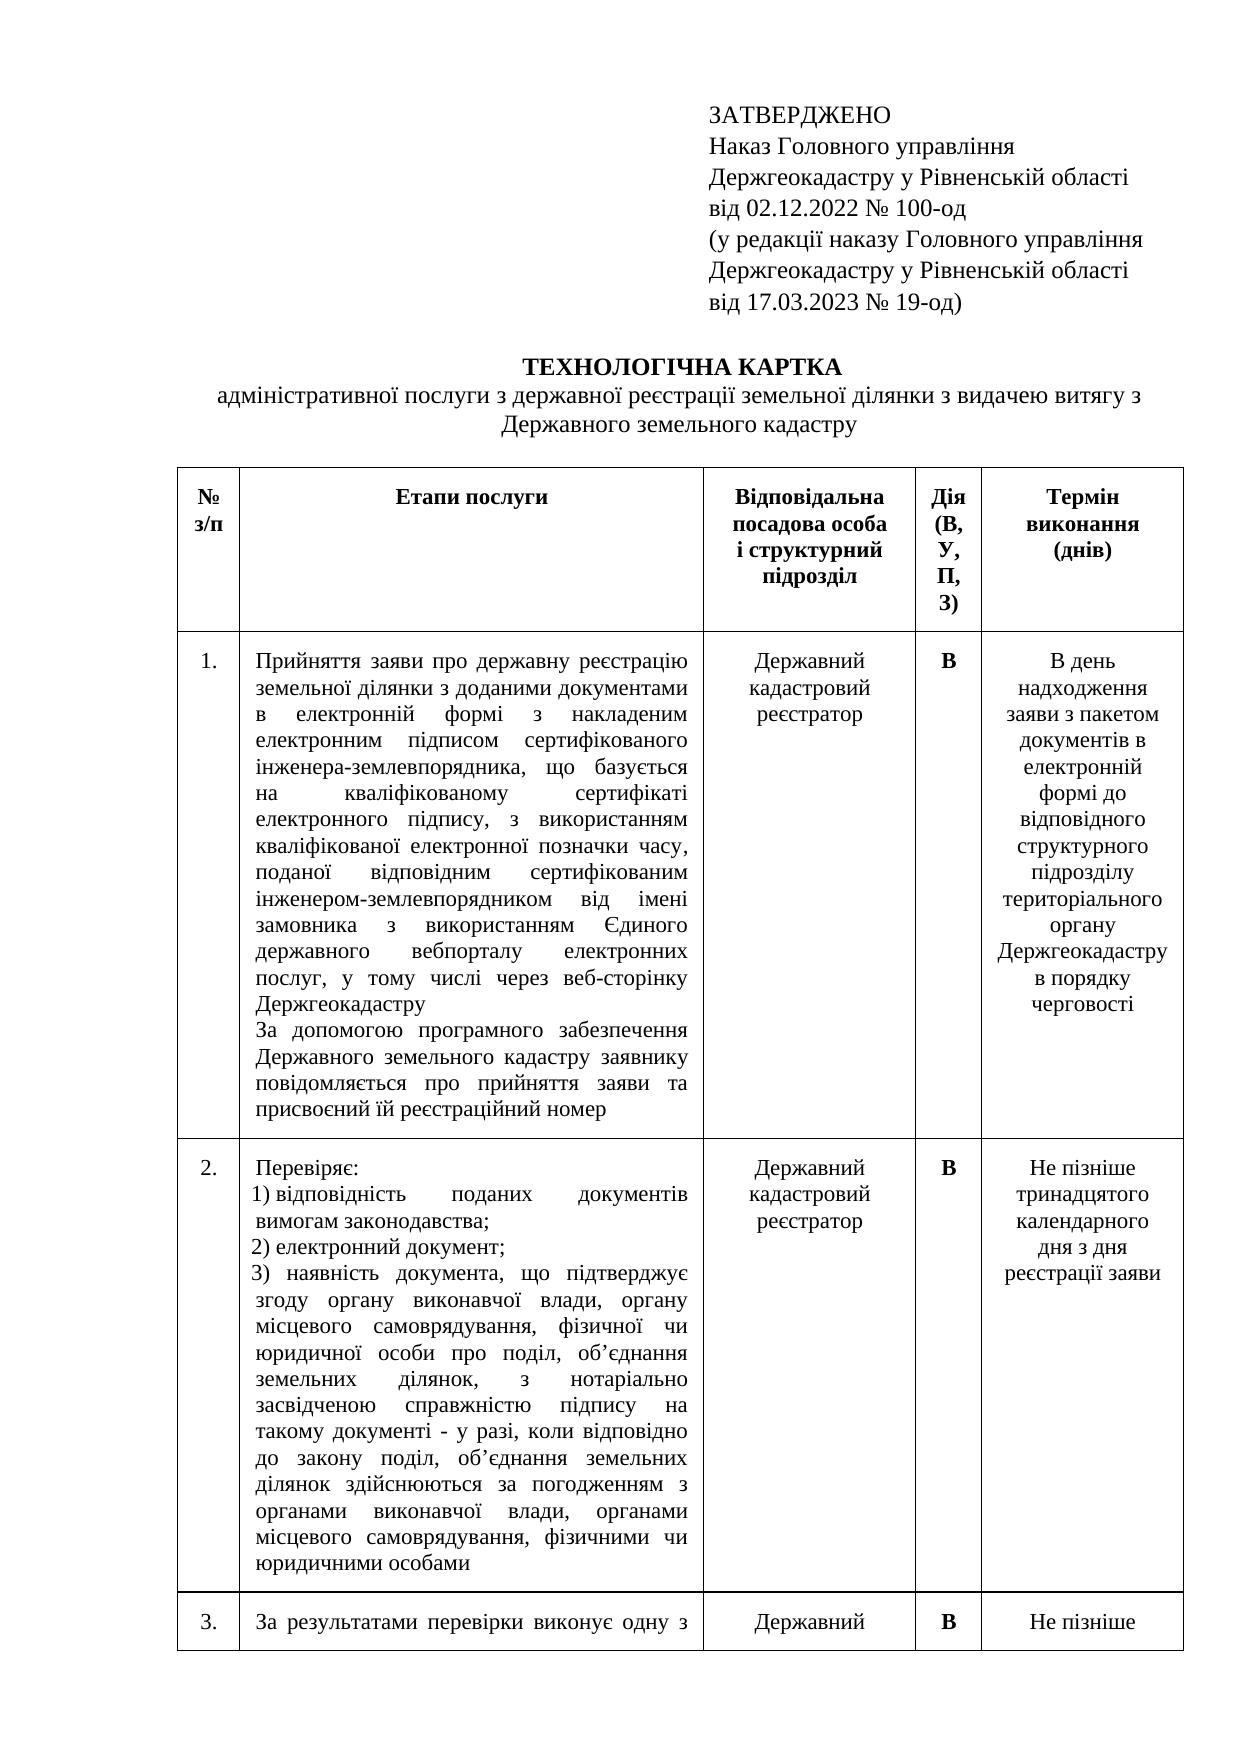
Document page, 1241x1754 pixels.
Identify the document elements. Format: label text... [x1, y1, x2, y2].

table_cell 2. [178, 1139, 239, 1591]
table_cell 1. [178, 632, 239, 1137]
text ТЕХНОЛОГІЧНА КАРТКА [177, 352, 1181, 380]
text ЗАТВЕРДЖЕНО Наказ Головного управління Держгеокадастру у Рівненській області [709, 100, 1181, 191]
table_cell В З [916, 1593, 981, 1650]
table_cell В [916, 1139, 981, 1591]
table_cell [982, 1593, 1183, 1650]
table_cell Державний кадастровий реєстратор [704, 1139, 915, 1591]
table_header Відповідальна посадова особа і структурний підрозділ [704, 468, 915, 631]
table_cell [704, 1593, 915, 1650]
table_header Дія (В, У, П, З) [916, 468, 981, 631]
table_cell Державний кадастровий реєстратор [704, 632, 915, 1137]
text від 02.12.2022 № 100-од [177, 193, 1222, 222]
table_cell В день надходження заяви з пакетом документів в електронній формі до відповідного структурного підрозділу територіального органу Держгеокадастру в порядку черговості [982, 632, 1183, 1137]
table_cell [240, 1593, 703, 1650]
table_header № з/п [178, 468, 239, 631]
table_header Термін виконання (днів) [982, 468, 1183, 631]
table_cell 3. [178, 1593, 239, 1650]
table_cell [982, 1139, 1183, 1591]
table_cell Прийняття заяви про державну реєстрацію земельної ділянки з доданими документами в електронній формі з накладеним електронним підписом сертифікованого інженера-землевпорядника, що базується на кваліфікованому сертифікаті електронного підпису, з використанням кваліфікованої електронної позначки часу, поданої відповідним сертифікованим інженером-землевпорядником від імені замовника з використанням Єдиного державного вебпорталу електронних послуг, у тому числі через веб-сторінку Держгеокадастру За допомогою програмного забезпечення Державного земельного кадастру заявнику повідомляється про прийняття заяви та присвоєний їй реєстраційний номер [240, 632, 703, 1137]
table_header Етапи послуги [240, 468, 703, 631]
table_cell В [916, 632, 981, 1137]
text адміністративної послуги з державної реєстрації земельної ділянки з видачею витягу з Державного земельного кадастру [177, 380, 1181, 438]
text від 17.03.2023 № 19-од) [709, 287, 1181, 315]
text (у редакції наказу Головного управління Держгеокадастру у Рівненській області [709, 224, 1181, 284]
table_cell Перевіряє: 1) відповідність поданих документів вимогам законодавства; 2) електронний документ; 3) наявність документа, що підтверджує згоду органу виконавчої влади, органу місцевого самоврядування, фізичної чи юридичної особи про поділ, об’єднання земельних ділянок, з нотаріально засвідченою справжністю підпису на такому документі - у разі, коли відповідно до закону поділ, об’єднання земельних ділянок здійснюються за погодженням з органами виконавчої влади, органами місцевого самоврядування, фізичними чи юридичними особами [240, 1139, 703, 1591]
